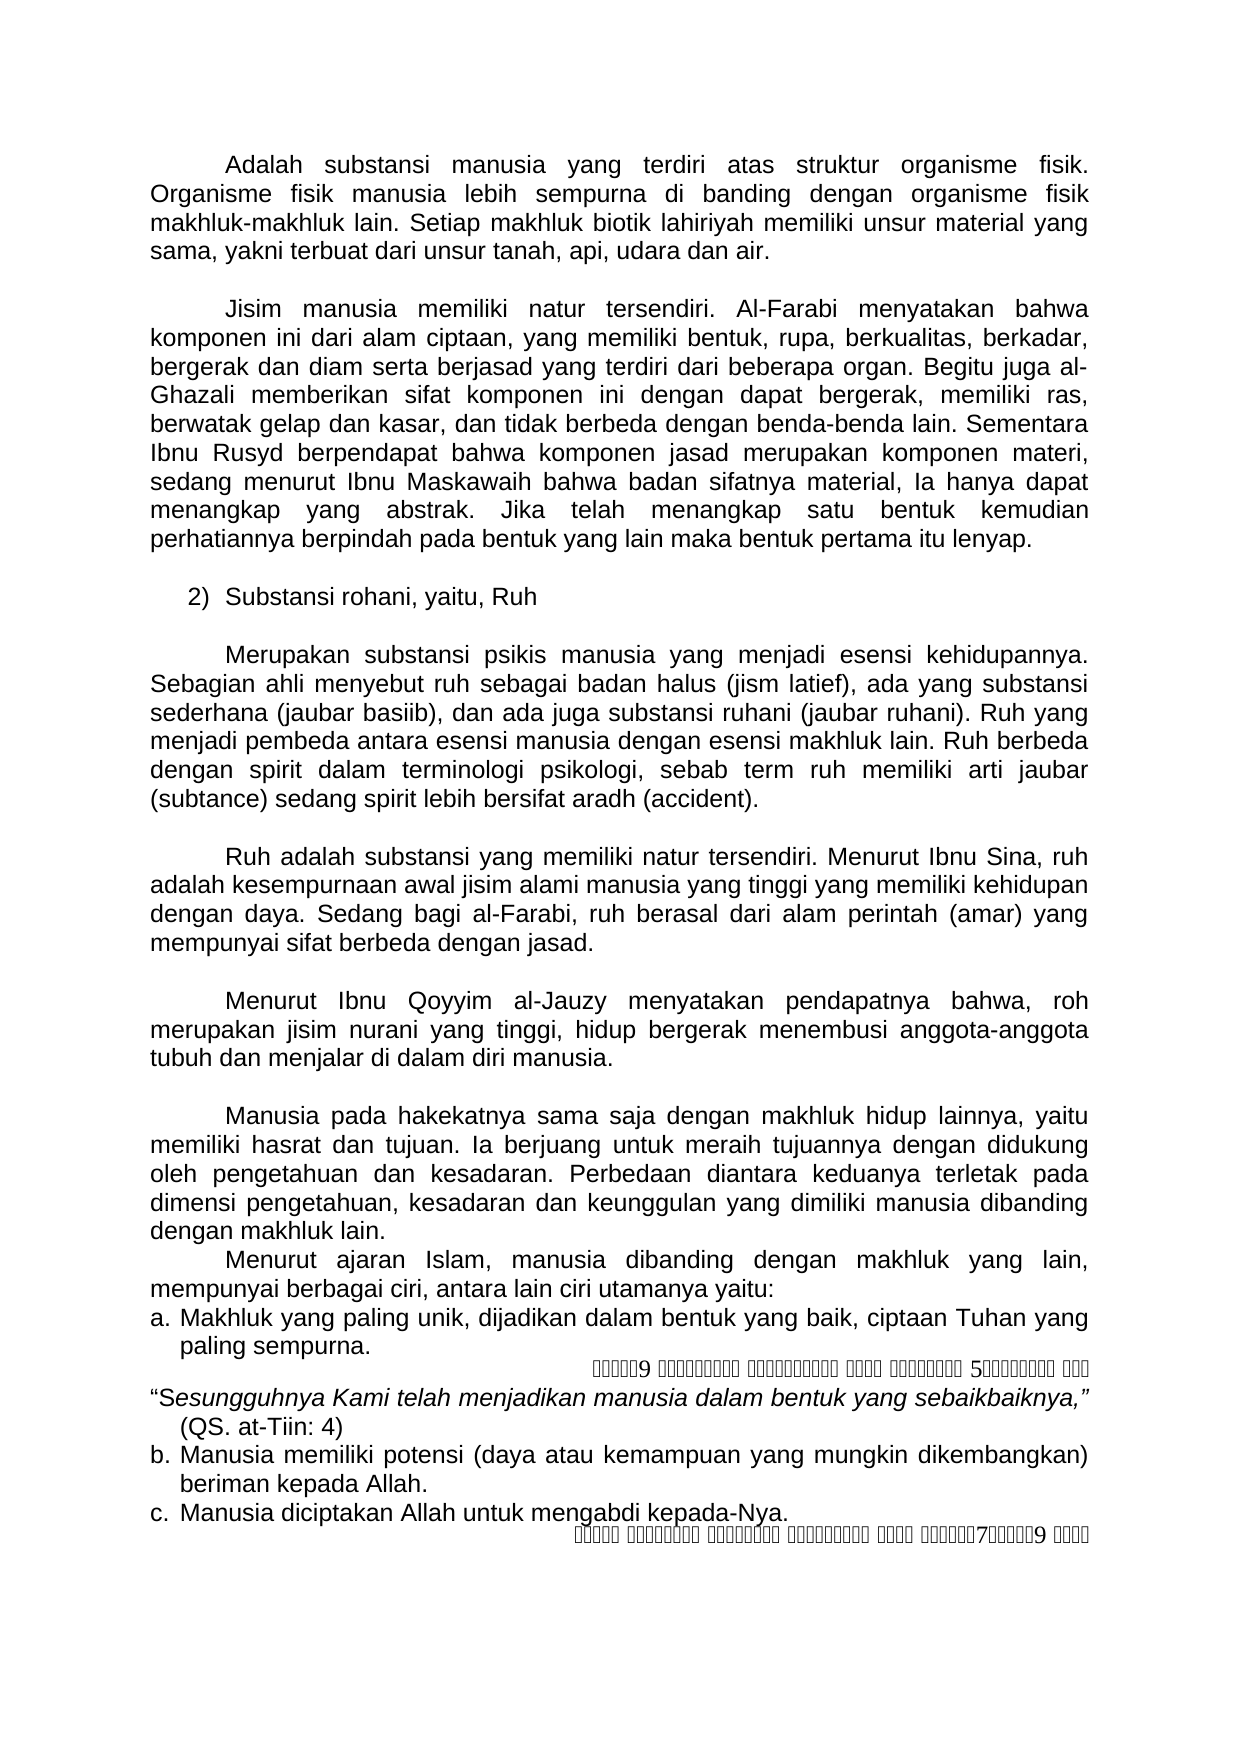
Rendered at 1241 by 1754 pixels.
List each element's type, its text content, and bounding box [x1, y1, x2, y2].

text Adalah substansi manusia yang terdiri atas struktur organisme fisik. Organisme fisik manusia lebih sempurna di banding dengan organisme fisik makhluk-makhluk lain. Setiap makhluk biotik lahiriyah memiliki unsur material yang sama, yakni terbuat dari unsur tanah, api, udara dan air. [150, 150, 1090, 265]
text “Sesungguhnya Kami telah menjadikan manusia dalam bentuk yang sebaikbaiknya,” (QS. at-Tiin: 4) [150, 1383, 1090, 1440]
list Substansi rohani, yaitu, Ruh [187, 582, 1090, 611]
text Merupakan substansi psikis manusia yang menjadi esensi kehidupannya. Sebagian ahli menyebut ruh sebagai badan halus (jism latief), ada yang substansi sederhana (jaubar basiib), dan ada juga substansi ruhani (jaubar ruhani). Ruh yang menjadi pembeda antara esensi manusia dengan esensi makhluk lain. Ruh berbeda dengan spirit dalam terminologi psikologi, sebab term ruh memiliki arti jaubar (subtance) sedang spirit lebih bersifat aradh (accident). [150, 640, 1090, 812]
text Menurut ajaran Islam, manusia dibanding dengan makhluk yang lain, mempunyai berbagai ciri, antara lain ciri utamanya yaitu: [150, 1245, 1090, 1302]
list Manusia memiliki potensi (daya atau kemampuan yang mungkin dikembangkan) beriman kepada Allah. [150, 1440, 1090, 1498]
text Menurut Ibnu Qoyyim al-Jauzy menyatakan pendapatnya bahwa, roh merupakan jisim nurani yang tinggi, hidup bergerak menembusi anggota-anggota tubuh dan menjalar di dalam diri manusia. [150, 986, 1090, 1072]
text Manusia pada hakekatnya sama saja dengan makhluk hidup lainnya, yaitu memiliki hasrat dan tujuan. Ia berjuang untuk meraih tujuannya dengan didukung oleh pengetahuan dan kesadaran. Perbedaan diantara keduanya terletak pada dimensi pengetahuan, kesadaran dan keunggulan yang dimiliki manusia dibanding dengan makhluk lain. [150, 1101, 1090, 1245]
list Manusia diciptakan Allah untuk mengabdi kepada-Nya. [150, 1498, 1090, 1526]
text Jisim manusia memiliki natur tersendiri. Al-Farabi menyatakan bahwa komponen ini dari alam ciptaan, yang memiliki bentuk, rupa, berkualitas, berkadar, bergerak dan diam serta berjasad yang terdiri dari beberapa organ. Begitu juga al-Ghazali memberikan sifat komponen ini dengan dapat bergerak, memiliki ras, berwatak gelap dan kasar, dan tidak berbeda dengan benda-benda lain. Sementara Ibnu Rusyd berpendapat bahwa komponen jasad merupakan komponen materi, sedang menurut Ibnu Maskawaih bahwa badan sifatnya material, Ia hanya dapat menangkap yang abstrak. Jika telah menangkap satu bentuk kemudian perhatiannya berpindah pada bentuk yang lain maka bentuk pertama itu lenyap. [150, 294, 1090, 553]
list Makhluk yang paling unik, dijadikan dalam bentuk yang baik, ciptaan Tuhan yang paling sempurna. [150, 1302, 1090, 1360]
text Ruh adalah substansi yang memiliki natur tersendiri. Menurut Ibnu Sina, ruh adalah kesempurnaan awal jisim alami manusia yang tinggi yang memiliki kehidupan dengan daya. Sedang bagi al-Farabi, ruh berasal dari alam perintah (amar) yang mempunyai sifat berbeda dengan jasad. [150, 842, 1090, 957]
